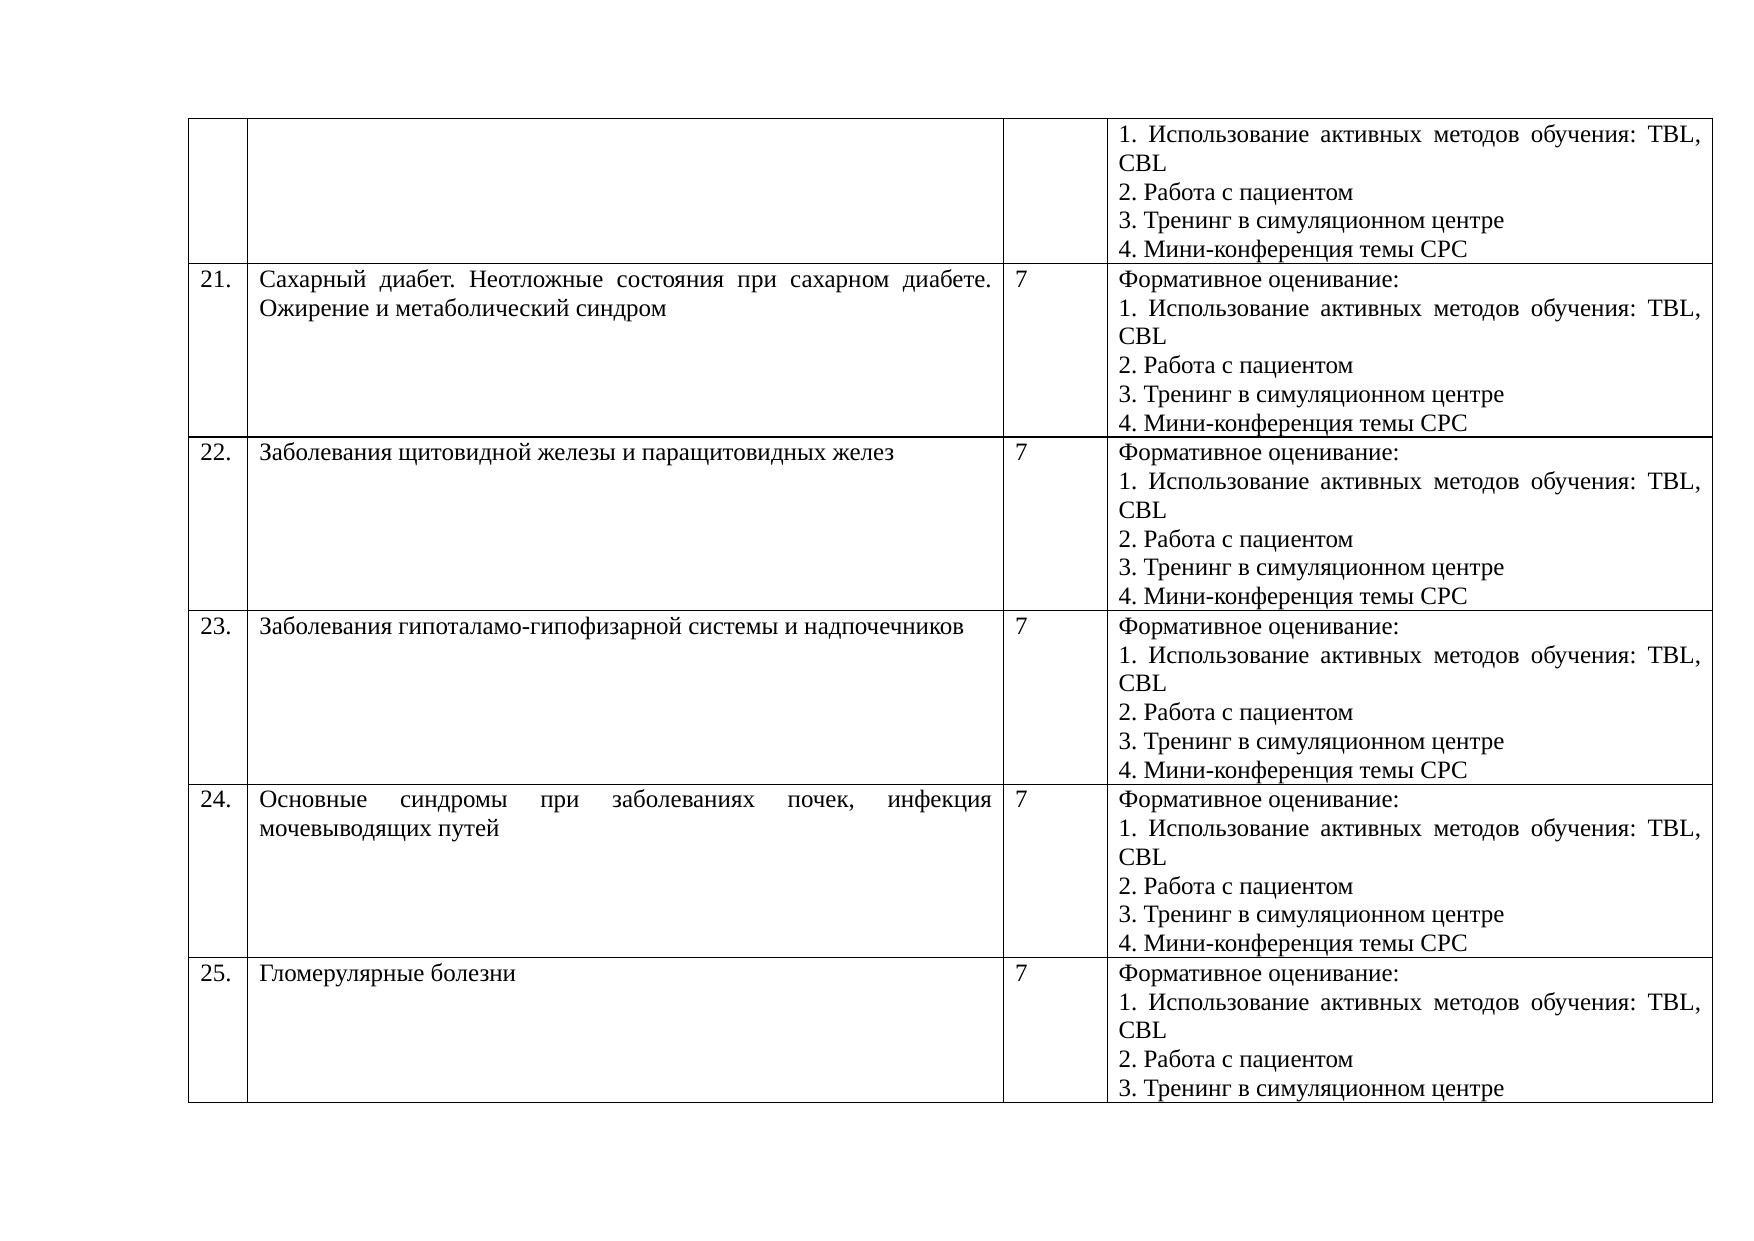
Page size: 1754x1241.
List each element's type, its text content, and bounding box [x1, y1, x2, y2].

table_cell [189, 785, 247, 957]
table_cell 7 [1004, 958, 1107, 1102]
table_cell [1108, 119, 1712, 263]
table_cell Заболевания гипоталамо-гипофизарной системы и надпочечников [248, 611, 1003, 783]
table_cell Основные синдромы при заболеваниях почек, инфекция мочевыводящих путей [248, 785, 1003, 957]
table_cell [1108, 958, 1712, 1102]
table_cell [189, 958, 247, 1102]
table_cell 7 [1004, 785, 1107, 957]
table_cell 7 [1004, 119, 1107, 263]
table_cell 7 [1004, 611, 1107, 783]
table_cell Сахарный диабет. Неотложные состояния при сахарном диабете. Ожирение и метаболический синдром [248, 264, 1003, 436]
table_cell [248, 958, 1003, 1102]
table_cell Заболевания щитовидной железы и паращитовидных желез [248, 438, 1003, 610]
table_cell [189, 438, 247, 610]
table_cell 7 [1004, 438, 1107, 610]
table_cell 7 [1004, 264, 1107, 436]
table_cell [189, 119, 247, 263]
table_cell [189, 611, 247, 783]
table_cell [189, 264, 247, 436]
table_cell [248, 119, 1003, 263]
